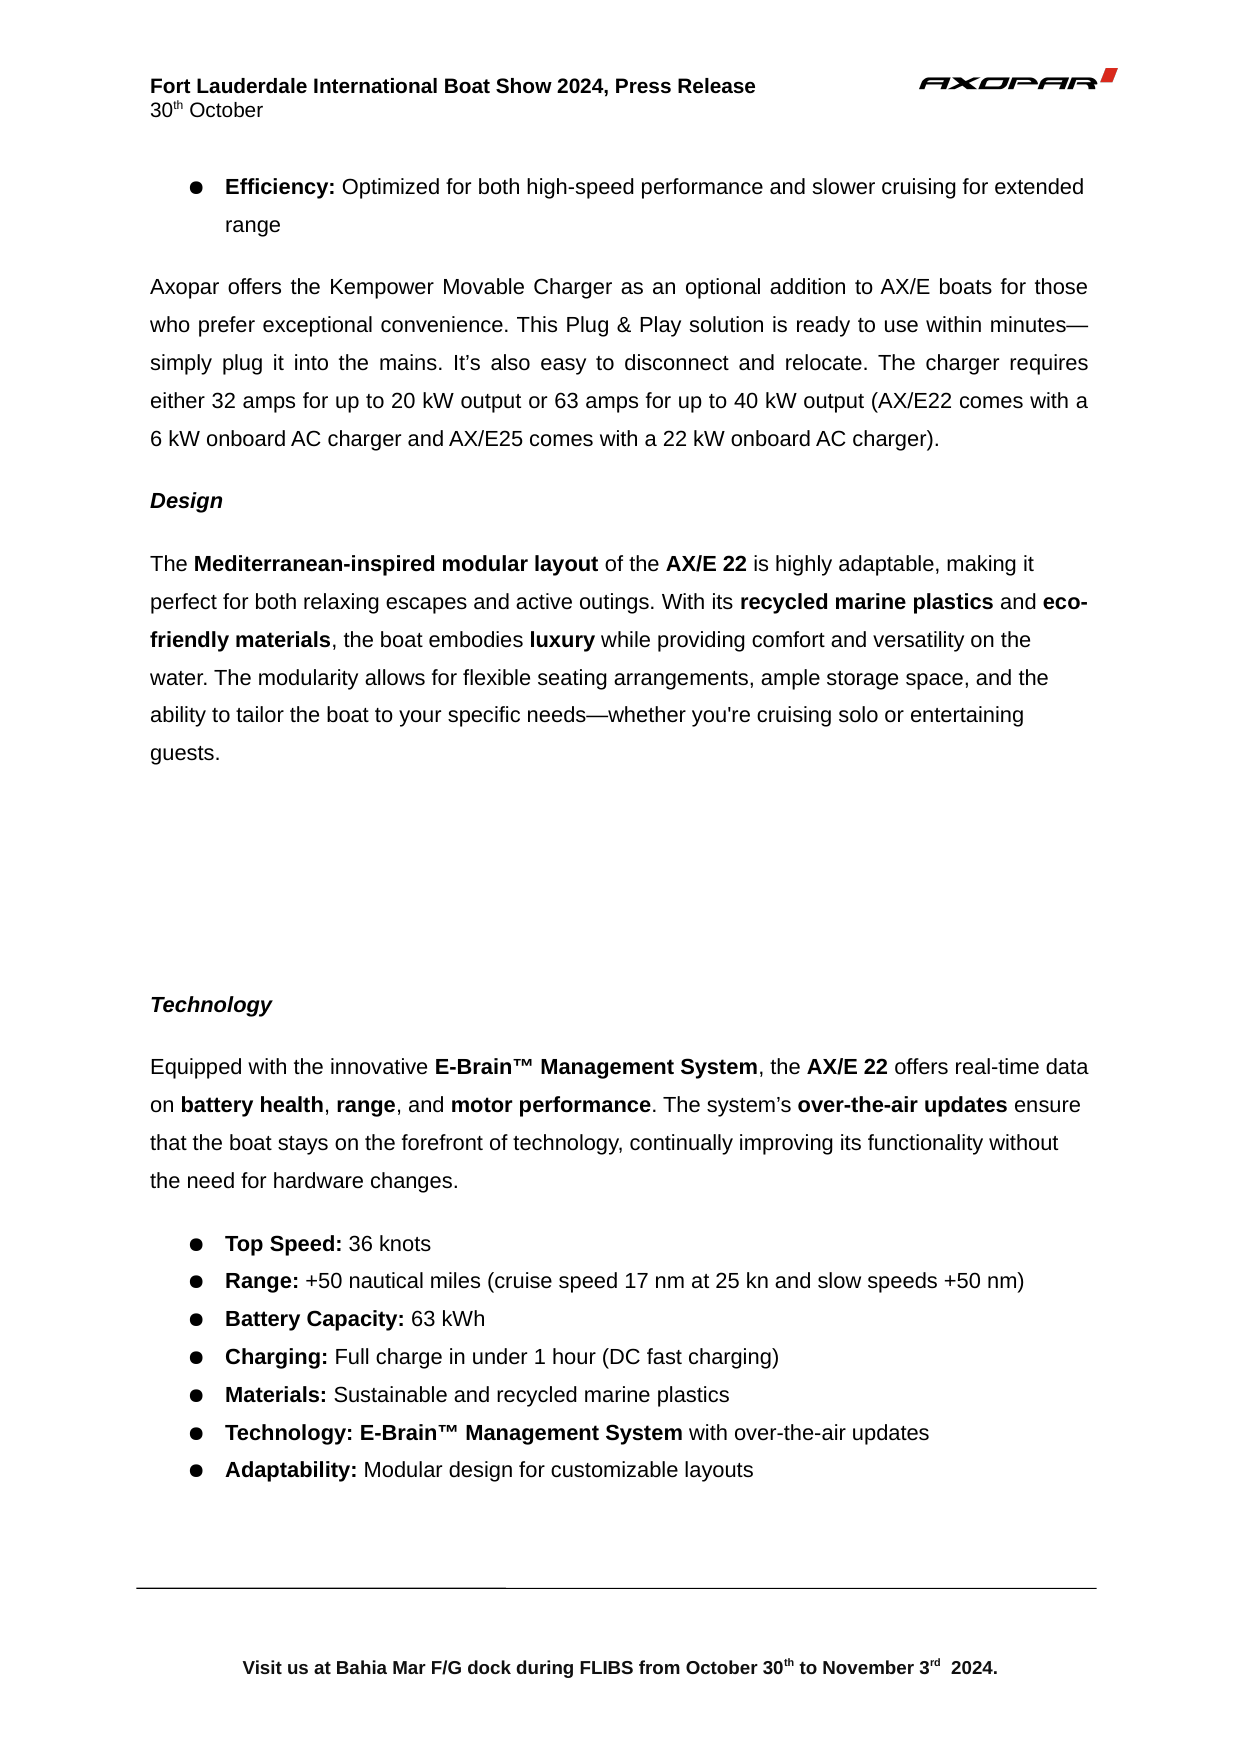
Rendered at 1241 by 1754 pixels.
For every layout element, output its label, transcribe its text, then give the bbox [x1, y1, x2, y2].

list Materials: Sustainable and recycled marine plastics [187, 1382, 1090, 1407]
list Range: +50 nautical miles (cruise speed 17 nm at 25 kn and slow speeds +50 nm) [187, 1268, 1090, 1293]
subtitle Design [150, 488, 1090, 513]
text Equipped with the innovative E-Brain™ Management System, the AX/E 22 offers real-time data on battery health, range, and motor performance. The system’s over-the-air updates ensure that the boat stays on the forefront of technology, continually improving its functionality without the need for hardware changes. [150, 1054, 1090, 1193]
picture [892, 61, 1142, 101]
list Adaptability: Modular design for customizable layouts [187, 1457, 1090, 1483]
subtitle Technology [150, 991, 1090, 1017]
list Top Speed: 36 knots [187, 1231, 1090, 1256]
list Technology: E-Brain™ Management System with over-the-air updates [187, 1419, 1090, 1445]
list Efficiency: Optimized for both high-speed performance and slower cruising for extended range [187, 174, 1090, 237]
text The Mediterranean-inspired modular layout of the AX/E 22 is highly adaptable, making it perfect for both relaxing escapes and active outings. With its recycled marine plastics and eco-friendly materials, the boat embodies luxury while providing comfort and versatility on the water. The modularity allows for flexible seating arrangements, ample storage space, and the ability to tailor the boat to your specific needs—whether you're cruising solo or entertaining guests. [150, 551, 1090, 765]
text Axopar offers the Kempower Movable Charger as an optional addition to AX/E boats for those who prefer exceptional convenience. This Plug & Play solution is ready to use within minutes—simply plug it into the mains. It’s also easy to disconnect and relocate. The charger requires either 32 amps for up to 20 kW output or 63 amps for up to 40 kW output (AX/E22 comes with a 6 kW onboard AC charger and AX/E25 comes with a 22 kW onboard AC charger). [150, 274, 1090, 451]
list Battery Capacity: 63 kWh [187, 1306, 1090, 1331]
list Charging: Full charge in under 1 hour (DC fast charging) [187, 1344, 1090, 1369]
